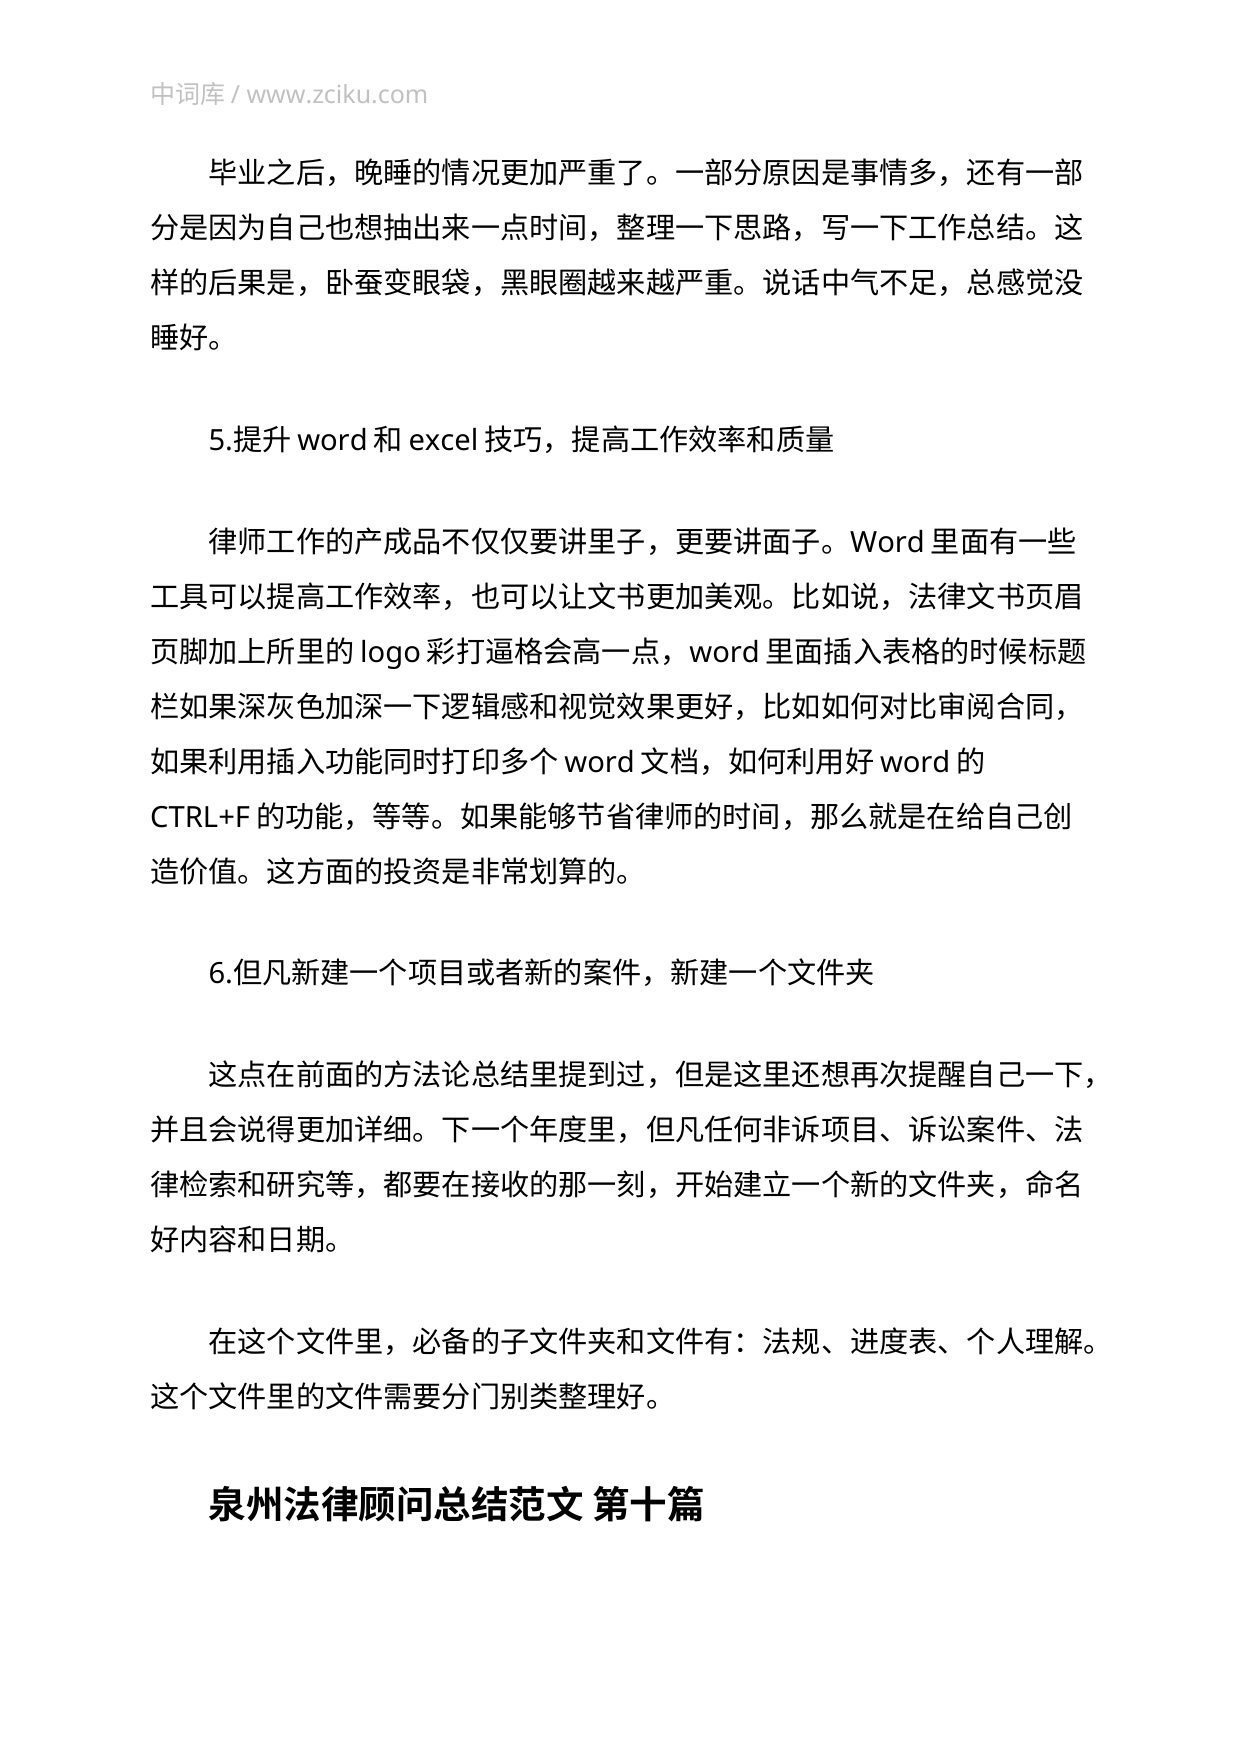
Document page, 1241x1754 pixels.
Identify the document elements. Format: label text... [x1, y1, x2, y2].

text 毕业之后，晚睡的情况更加严重了。一部分原因是事情多，还有一部分是因为自己也想抽出来一点时间，整理一下思路，写一下工作总结。这样的后果是，卧蚕变眼袋，黑眼圈越来越严重。说话中气不足，总感觉没睡好。 [150, 150, 1090, 357]
text 泉州法律顾问总结范文 第十篇 [150, 1475, 1090, 1529]
text 在这个文件里，必备的子文件夹和文件有：法规、进度表、个人理解。这个文件里的文件需要分门别类整理好。 [150, 1318, 1090, 1416]
text 这点在前面的方法论总结里提到过，但是这里还想再次提醒自己一下，并且会说得更加详细。下一个年度里，但凡任何非诉项目、诉讼案件、法律检索和研究等，都要在接收的那一刻，开始建立一个新的文件夹，命名好内容和日期。 [150, 1052, 1090, 1259]
text 6.但凡新建一个项目或者新的案件，新建一个文件夹 [150, 950, 1090, 992]
text 5.提升word和excel技巧，提高工作效率和质量 [150, 416, 1090, 459]
text 律师工作的产成品不仅仅要讲里子，更要讲面子。Word里面有一些工具可以提高工作效率，也可以让文书更加美观。比如说，法律文书页眉页脚加上所里的logo彩打逼格会高一点，word里面插入表格的时候标题栏如果深灰色加深一下逻辑感和视觉效果更好，比如如何对比审阅合同，如果利用插入功能同时打印多个word文档，如何利用好word的CTRL+F的功能，等等。如果能够节省律师的时间，那么就是在给自己创造价值。这方面的投资是非常划算的。 [150, 518, 1090, 891]
